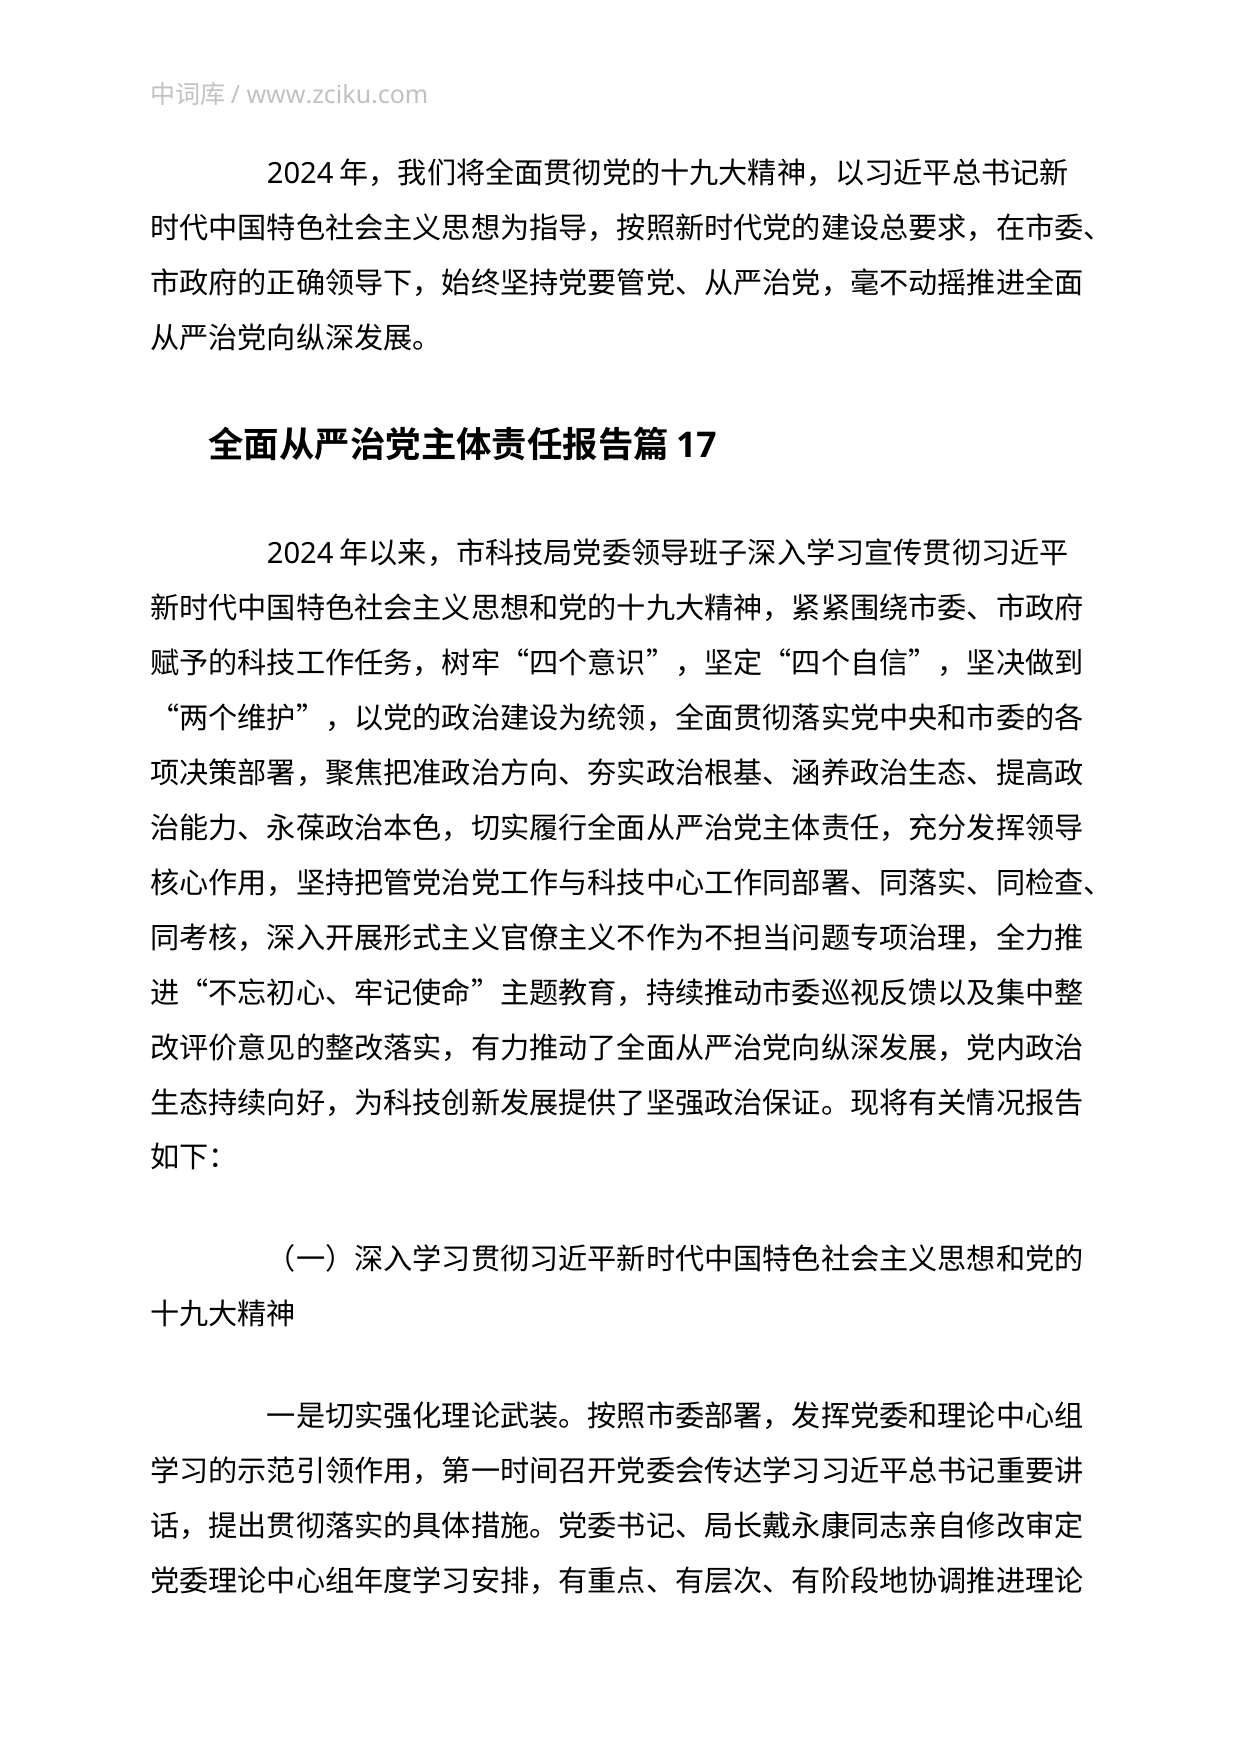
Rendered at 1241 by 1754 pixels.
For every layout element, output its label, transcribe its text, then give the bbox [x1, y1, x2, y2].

text 2024年以来，市科技局党委领导班子深入学习宣传贯彻习近平新时代中国特色社会主义思想和党的十九大精神，紧紧围绕市委、市政府赋予的科技工作任务，树牢“四个意识”，坚定“四个自信”，坚决做到“两个维护”，以党的政治建设为统领，全面贯彻落实党中央和市委的各项决策部署，聚焦把准政治方向、夯实政治根基、涵养政治生态、提高政治能力、永葆政治本色，切实履行全面从严治党主体责任，充分发挥领导核心作用，坚持把管党治党工作与科技中心工作同部署、同落实、同检查、同考核，深入开展形式主义官僚主义不作为不担当问题专项治理，全力推进“不忘初心、牢记使命”主题教育，持续推动市委巡视反馈以及集中整改评价意见的整改落实，有力推动了全面从严治党向纵深发展，党内政治生态持续向好，为科技创新发展提供了坚强政治保证。现将有关情况报告如下： [150, 530, 1090, 1176]
text 2024年，我们将全面贯彻党的十九大精神，以习近平总书记新时代中国特色社会主义思想为指导，按照新时代党的建设总要求，在市委、市政府的正确领导下，始终坚持党要管党、从严治党，毫不动摇推进全面从严治党向纵深发展。 [150, 150, 1090, 357]
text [150, 1392, 1090, 1599]
text （一）深入学习贯彻习近平新时代中国特色社会主义思想和党的十九大精神 [150, 1236, 1090, 1333]
text 全面从严治党主体责任报告篇17 [150, 417, 1090, 468]
